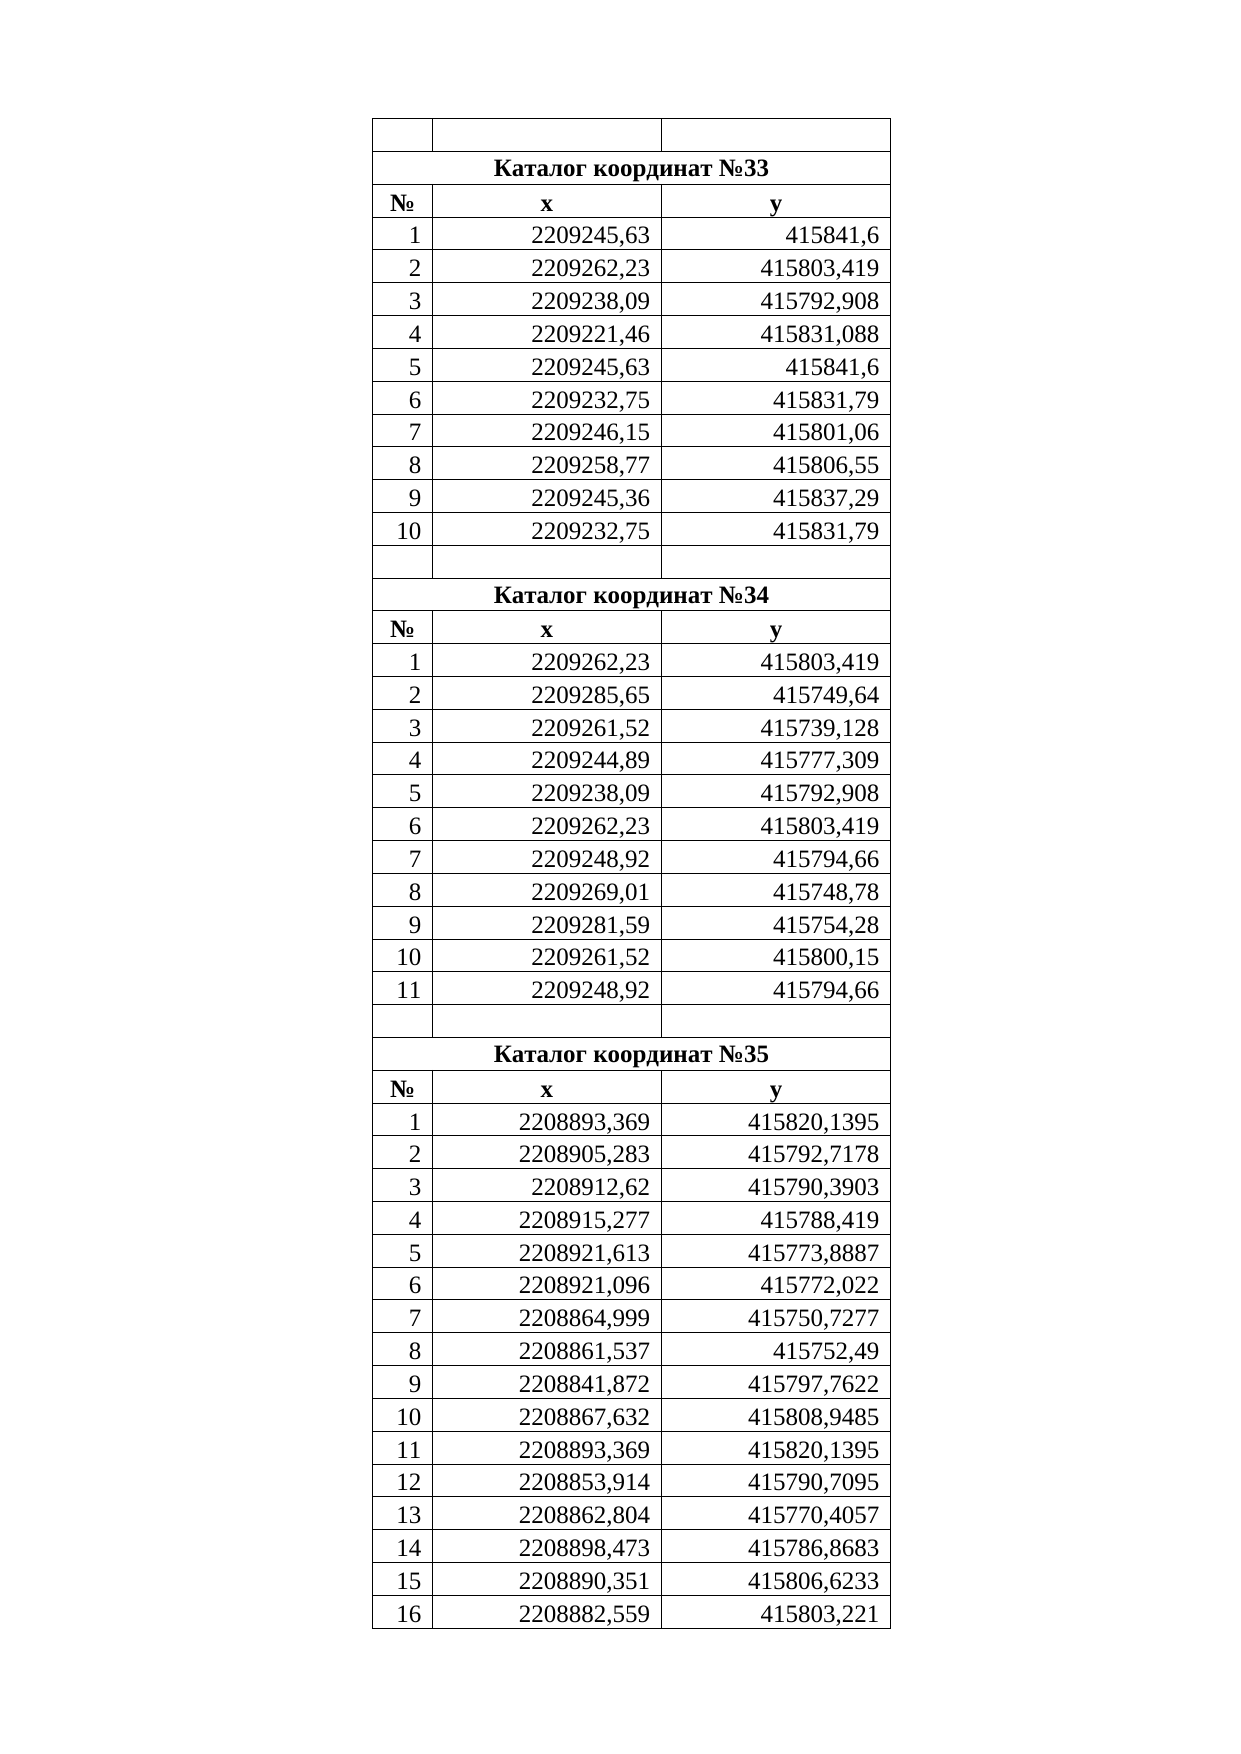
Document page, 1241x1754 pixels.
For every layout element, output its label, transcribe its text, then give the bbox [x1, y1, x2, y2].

table_cell 11 [373, 972, 432, 1004]
table_cell 415773,8887 [662, 1235, 890, 1267]
table_cell 415801,06 [662, 415, 890, 446]
table_cell Каталог координат №34 [373, 579, 890, 610]
table_cell 415820,1395 [662, 1432, 890, 1463]
table_cell 2209245,63 [433, 349, 661, 381]
table_cell 415792,908 [662, 283, 890, 315]
table_cell 415754,28 [662, 907, 890, 938]
table_cell y [662, 1071, 890, 1102]
table_cell 2209232,75 [433, 382, 661, 413]
table_cell 2209248,92 [433, 972, 661, 1004]
table_cell 415790,3903 [662, 1169, 890, 1201]
table_cell 9 [373, 1366, 432, 1398]
table_cell 2209238,09 [433, 775, 661, 807]
table_cell 2209262,23 [433, 644, 661, 676]
table_cell 6 [373, 808, 432, 840]
table_cell № [373, 1071, 432, 1102]
table_cell 2209238,09 [433, 283, 661, 315]
table_cell 415770,4057 [662, 1497, 890, 1529]
table_cell 2208853,914 [433, 1465, 661, 1496]
table_cell 415803,419 [662, 250, 890, 282]
table_cell 415841,6 [662, 349, 890, 381]
table_cell 16 [373, 1596, 432, 1627]
table_cell 11 [373, 1432, 432, 1463]
table_cell 2208921,096 [433, 1268, 661, 1299]
table_cell 4 [373, 1202, 432, 1234]
table_cell y [662, 611, 890, 643]
table_cell 415749,64 [662, 677, 890, 709]
table_cell 415837,29 [662, 480, 890, 512]
table_cell 2208921,613 [433, 1235, 661, 1267]
table_cell x [433, 1071, 661, 1102]
table_cell 15 [373, 1563, 432, 1595]
table_cell 2208867,632 [433, 1399, 661, 1431]
table_cell 10 [373, 513, 432, 545]
table_cell 2209281,59 [433, 907, 661, 938]
table_cell 6 [373, 1268, 432, 1299]
table_cell 2209245,36 [433, 480, 661, 512]
table_cell 2209261,52 [433, 940, 661, 971]
table_cell 2 [373, 1136, 432, 1168]
table_cell [433, 1005, 661, 1037]
table_cell 2208841,872 [433, 1366, 661, 1398]
table_cell 2208864,999 [433, 1300, 661, 1332]
table_cell 3 [373, 1169, 432, 1201]
table_cell 2209261,52 [433, 710, 661, 742]
table_cell y [662, 185, 890, 217]
table_cell 1 [373, 644, 432, 676]
table_cell 415777,309 [662, 743, 890, 774]
table_cell 415820,1395 [662, 1104, 890, 1135]
table_cell [662, 119, 890, 151]
table_cell 415803,419 [662, 644, 890, 676]
table_cell 2208861,537 [433, 1333, 661, 1365]
table_cell 415792,908 [662, 775, 890, 807]
table_cell 6 [373, 382, 432, 413]
table_cell 7 [373, 415, 432, 446]
table_cell 2209248,92 [433, 841, 661, 873]
table_cell 9 [373, 907, 432, 938]
table_cell x [433, 611, 661, 643]
table_cell 2209244,89 [433, 743, 661, 774]
table_cell [662, 1005, 890, 1037]
table_cell 415831,79 [662, 513, 890, 545]
table_cell 2 [373, 250, 432, 282]
table_cell 2209245,63 [433, 218, 661, 249]
table_cell [433, 546, 661, 577]
table_cell 415750,7277 [662, 1300, 890, 1332]
table_cell 9 [373, 480, 432, 512]
table_cell 7 [373, 841, 432, 873]
table_cell 415752,49 [662, 1333, 890, 1365]
table_cell 415831,088 [662, 316, 890, 348]
table_cell 2209221,46 [433, 316, 661, 348]
table_cell 2209246,15 [433, 415, 661, 446]
table_cell 5 [373, 775, 432, 807]
table_cell 2209262,23 [433, 250, 661, 282]
table_cell 8 [373, 1333, 432, 1365]
table_cell 2209262,23 [433, 808, 661, 840]
table_cell 2209258,77 [433, 447, 661, 479]
table_cell 2209285,65 [433, 677, 661, 709]
table_cell 415739,128 [662, 710, 890, 742]
table_cell x [433, 185, 661, 217]
table_cell 13 [373, 1497, 432, 1529]
table_cell 415792,7178 [662, 1136, 890, 1168]
table_cell Каталог координат №33 [373, 152, 890, 184]
table_cell 2208893,369 [433, 1104, 661, 1135]
table_cell Каталог координат №35 [373, 1038, 890, 1070]
table_cell 3 [373, 283, 432, 315]
table_cell 4 [373, 316, 432, 348]
table_cell 10 [373, 1399, 432, 1431]
table_cell 415806,6233 [662, 1563, 890, 1595]
table_cell 2208890,351 [433, 1563, 661, 1595]
table_cell № [373, 185, 432, 217]
table_cell [373, 1005, 432, 1037]
table_cell [373, 546, 432, 577]
table_cell 415841,6 [662, 218, 890, 249]
table_cell [662, 546, 890, 577]
table_cell 415803,419 [662, 808, 890, 840]
table_cell 415790,7095 [662, 1465, 890, 1496]
table_cell 415794,66 [662, 972, 890, 1004]
table_cell 10 [373, 940, 432, 971]
table_cell 2208912,62 [433, 1169, 661, 1201]
table_cell [373, 119, 432, 151]
table_cell 415831,79 [662, 382, 890, 413]
table_cell 5 [373, 349, 432, 381]
table_cell 2208893,369 [433, 1432, 661, 1463]
table_cell 14 [373, 1530, 432, 1562]
table_cell 2209269,01 [433, 874, 661, 906]
table_cell 1 [373, 1104, 432, 1135]
table_cell 415772,022 [662, 1268, 890, 1299]
table_cell № [373, 611, 432, 643]
table_cell 2208905,283 [433, 1136, 661, 1168]
table_cell 8 [373, 447, 432, 479]
table_cell 2209232,75 [433, 513, 661, 545]
table_cell 415748,78 [662, 874, 890, 906]
table_cell 2208898,473 [433, 1530, 661, 1562]
table_cell 415797,7622 [662, 1366, 890, 1398]
table_cell 3 [373, 710, 432, 742]
table_cell 1 [373, 218, 432, 249]
table_cell [433, 119, 661, 151]
table_cell 8 [373, 874, 432, 906]
table_cell 4 [373, 743, 432, 774]
table_cell 2 [373, 677, 432, 709]
table_cell 415808,9485 [662, 1399, 890, 1431]
table_cell 2208862,804 [433, 1497, 661, 1529]
table_cell 2208915,277 [433, 1202, 661, 1234]
table_cell 415786,8683 [662, 1530, 890, 1562]
table_cell 12 [373, 1465, 432, 1496]
table_cell 415788,419 [662, 1202, 890, 1234]
table_cell 415800,15 [662, 940, 890, 971]
table_cell 415794,66 [662, 841, 890, 873]
table_cell 2208882,559 [433, 1596, 661, 1627]
table_cell 415803,221 [662, 1596, 890, 1627]
table_cell 7 [373, 1300, 432, 1332]
table_cell 415806,55 [662, 447, 890, 479]
table_cell 5 [373, 1235, 432, 1267]
